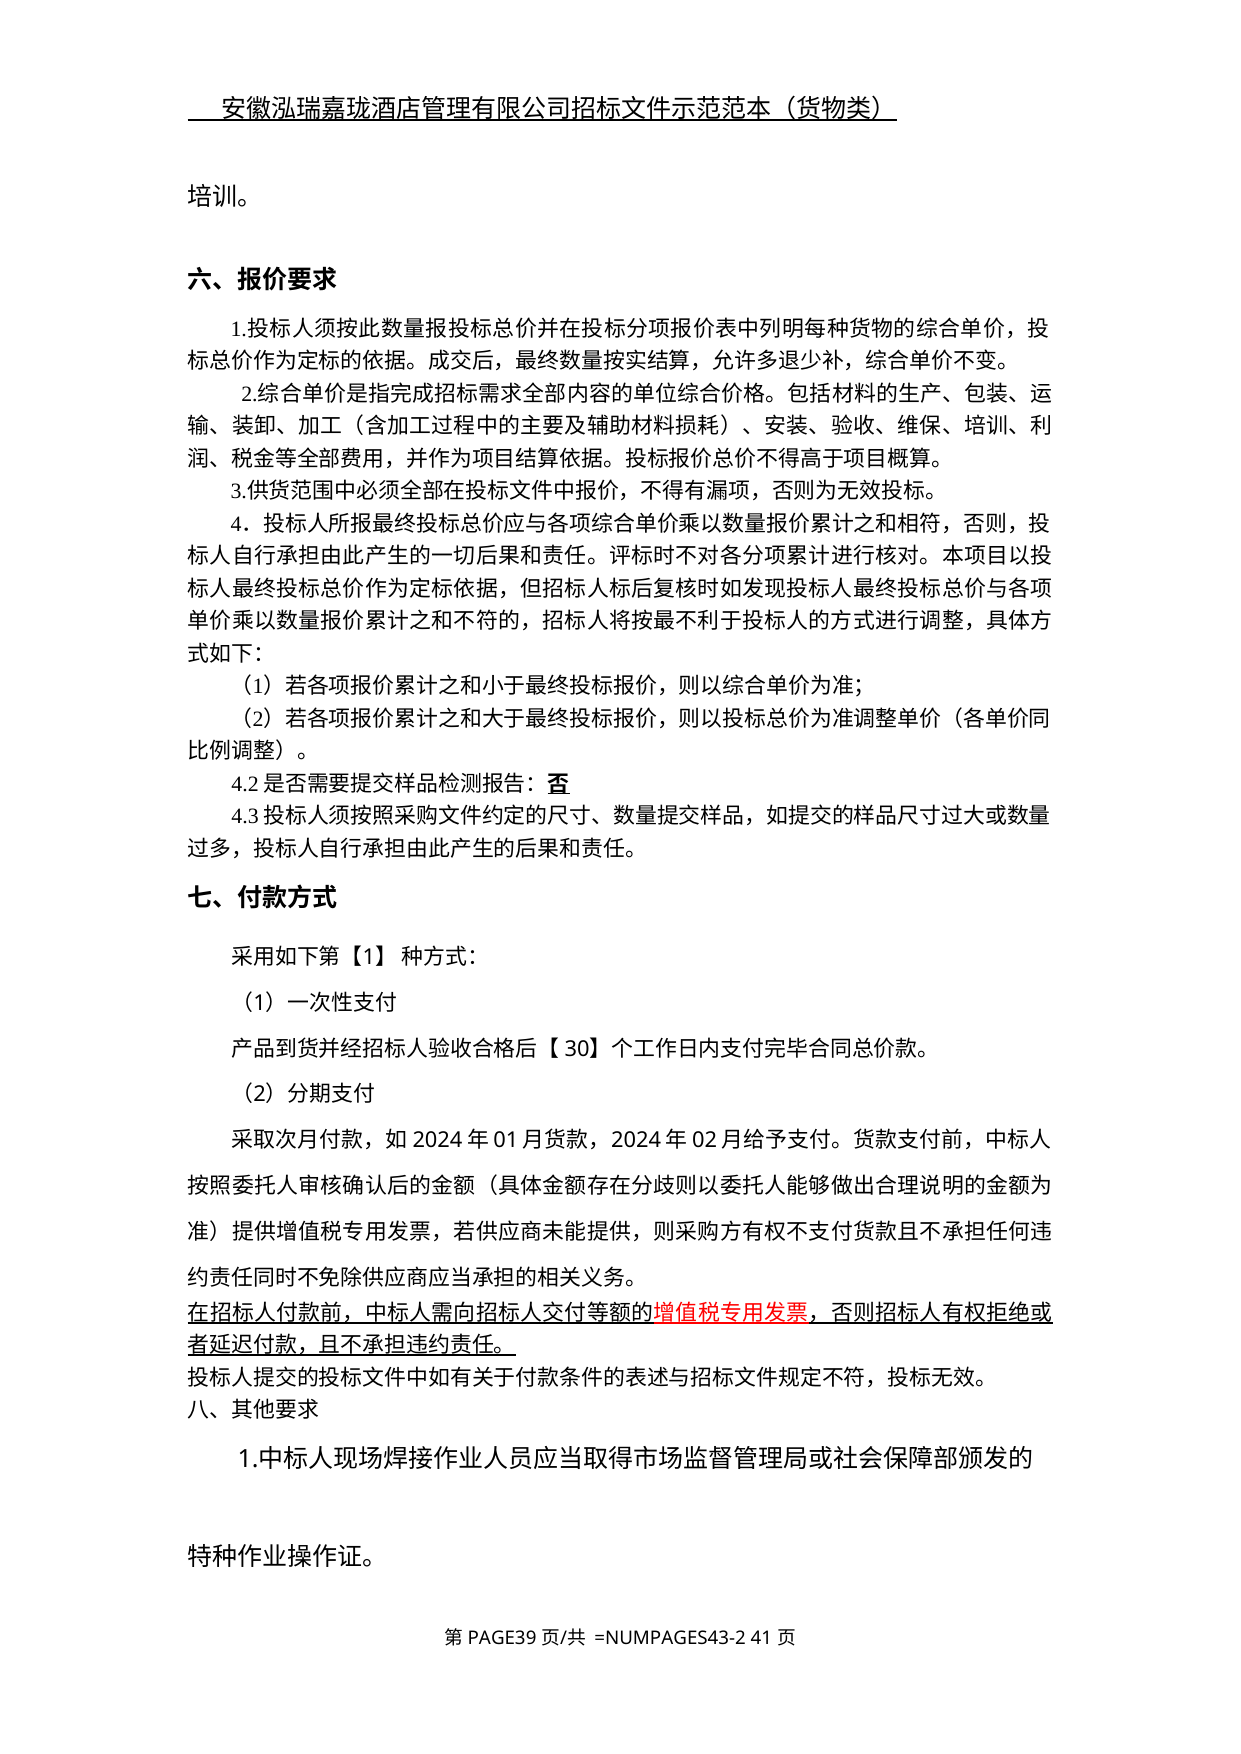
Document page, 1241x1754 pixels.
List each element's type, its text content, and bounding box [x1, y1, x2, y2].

text 投标人提交的投标文件中如有关于付款条件的表述与招标文件规定不符，投标无效。 [187, 1359, 1053, 1392]
text 1.中标人现场焊接作业人员应当取得市场监督管理局或社会保障部颁发的特种作业操作证。 [187, 1424, 1053, 1587]
text （1）一次性支付 [187, 973, 1053, 1019]
text 4.2是否需要提交样品检测报告：否 [187, 765, 1053, 798]
text （2）分期支付 [187, 1065, 1053, 1111]
text 1.投标人须按此数量报投标总价并在投标分项报价表中列明每种货物的综合单价，投标总价作为定标的依据。成交后，最终数量按实结算，允许多退少补，综合单价不变。 [187, 310, 1053, 375]
text 产品到货并经招标人验收合格后【 30】个工作日内支付完毕合同总价款。 [187, 1019, 1053, 1065]
text 2.综合单价是指完成招标需求全部内容的单位综合价格。包括材料的生产、包装、运输、装卸、加工（含加工过程中的主要及辅助材料损耗）、安装、验收、维保、培训、利润、税金等全部费用，并作为项目结算依据。投标报价总价不得高于项目概算。 [187, 375, 1053, 473]
text 七、付款方式 [187, 863, 1053, 928]
text 3.供货范围中必须全部在投标文件中报价，不得有漏项，否则为无效投标。 [187, 473, 1053, 505]
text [187, 162, 1053, 227]
text 4.3投标人须按照采购文件约定的尺寸、数量提交样品，如提交的样品尺寸过大或数量过多，投标人自行承担由此产生的后果和责任。 [187, 798, 1053, 863]
text 在招标人付款前，中标人需向招标人交付等额的增值税专用发票，否则招标人有权拒绝或者延迟付款，且不承担违约责任。 [187, 1323, 1053, 1359]
text （2）若各项报价累计之和大于最终投标报价，则以投标总价为准调整单价（各单价同比例调整）。 [187, 700, 1053, 765]
text 采取次月付款，如2024年01月货款，2024年02月给予支付。货款支付前，中标人按照委托人审核确认后的金额（具体金额存在分歧则以委托人能够做出合理说明的金额为准）提供增值税专用发票，若供应商未能提供，则采购方有权不支付货款且不承担任何违约责任同时不免除供应商应当承担的相关义务。 [187, 1111, 1053, 1294]
list 其他要求 [187, 1392, 1053, 1424]
text 六、报价要求 [187, 245, 1053, 310]
text 4．投标人所报最终投标总价应与各项综合单价乘以数量报价累计之和相符，否则，投标人自行承担由此产生的一切后果和责任。评标时不对各分项累计进行核对。本项目以投标人最终投标总价作为定标依据，但招标人标后复核时如发现投标人最终投标总价与各项单价乘以数量报价累计之和不符的，招标人将按最不利于投标人的方式进行调整，具体方式如下： [187, 505, 1053, 668]
text 采用如下第【1】 种方式： [187, 928, 1053, 973]
text （1）若各项报价累计之和小于最终投标报价，则以综合单价为准； [187, 668, 1053, 700]
text 在招标人付款前，中标人需向招标人交付等额的增值税专用发票，否则招标人有权拒绝或者延迟付款，且不承担违约责任。 [187, 1294, 1053, 1322]
